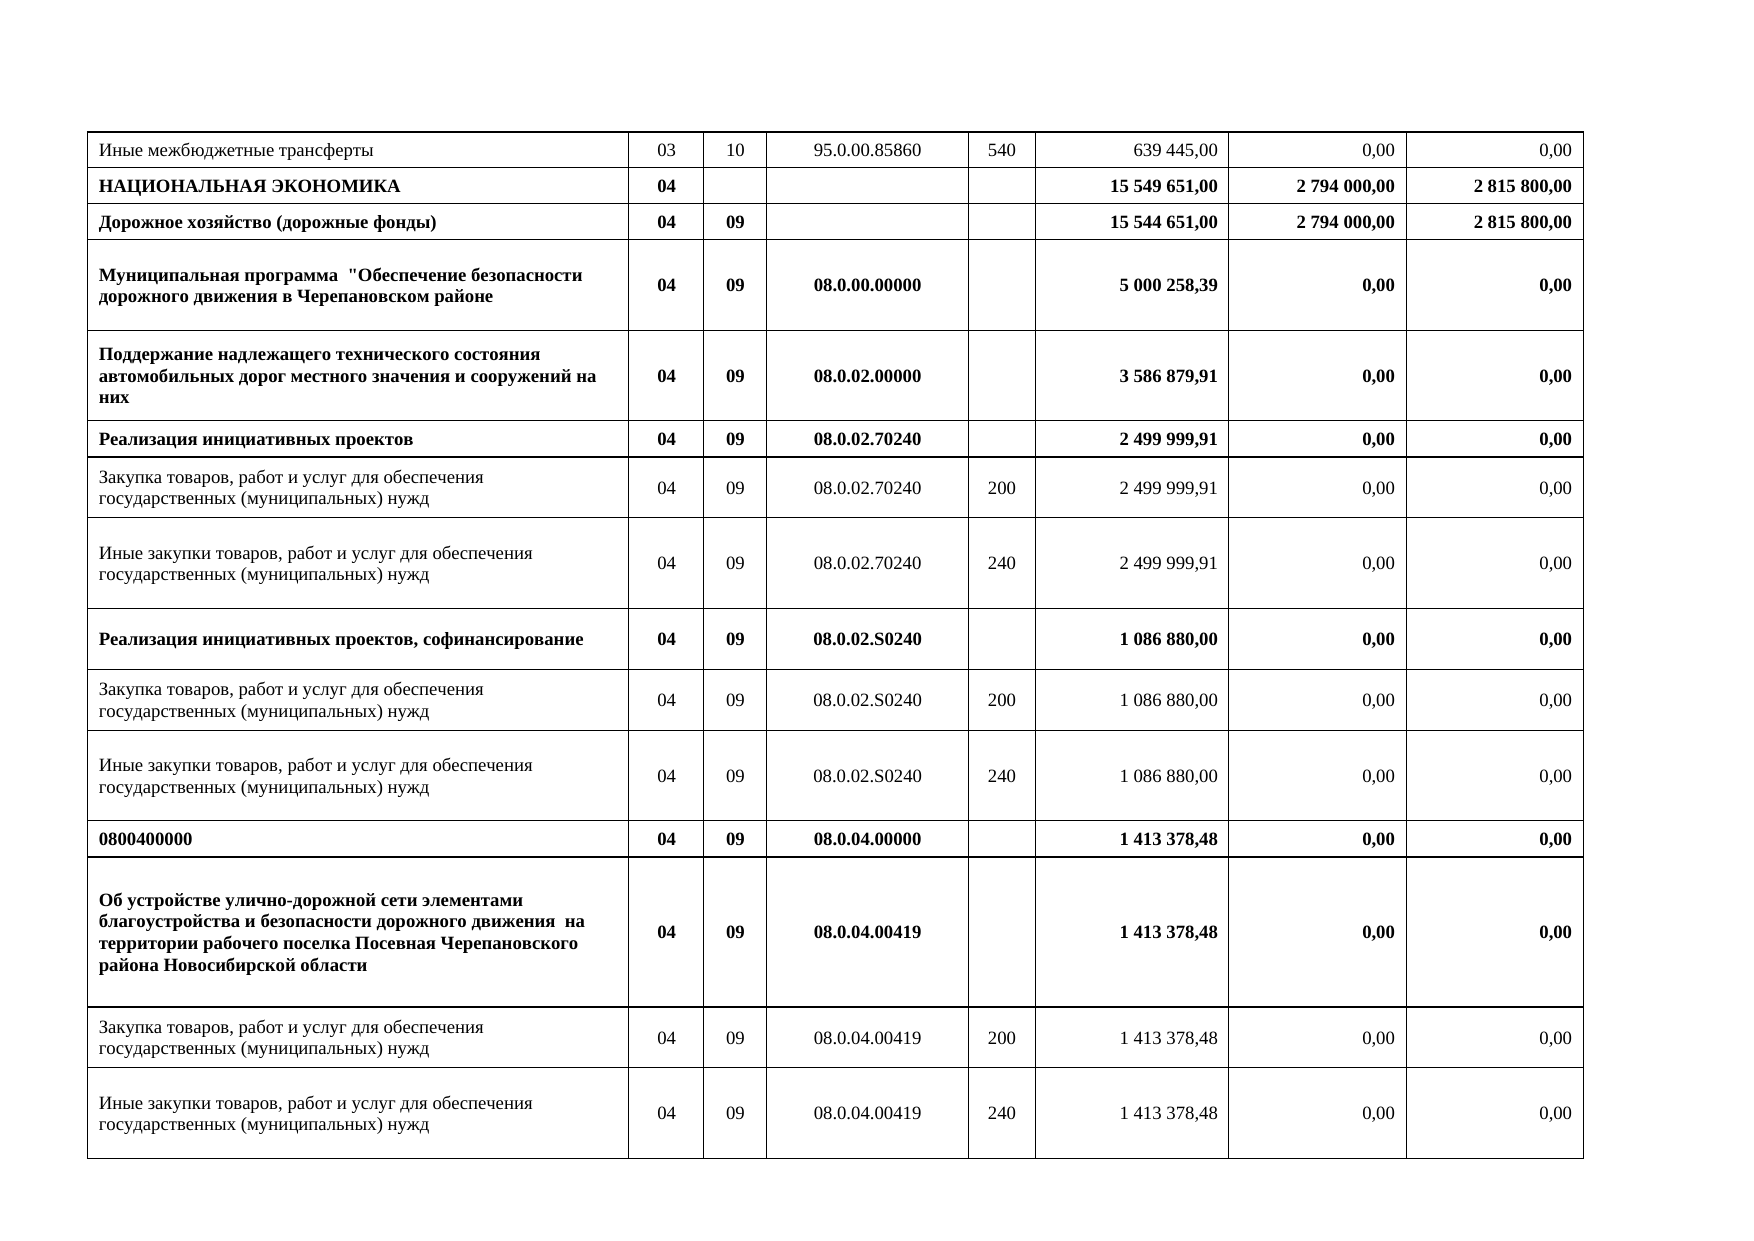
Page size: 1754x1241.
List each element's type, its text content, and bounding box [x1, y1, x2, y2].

table_cell 0,00 [1229, 240, 1406, 330]
table_cell 0,00 [1229, 133, 1406, 167]
table_cell 0,00 [1229, 1008, 1406, 1067]
table_cell 04 [629, 421, 703, 456]
table_cell [704, 168, 766, 203]
table_cell 0,00 [1407, 821, 1583, 856]
table_cell 09 [704, 821, 766, 856]
table_cell [767, 204, 968, 239]
table_cell 08.0.02.S0240 [767, 670, 968, 730]
table_cell 2 499 999,91 [1036, 421, 1228, 456]
table_cell [969, 204, 1035, 239]
table_cell 0,00 [1229, 331, 1406, 420]
table_cell 09 [704, 609, 766, 669]
table_cell 0,00 [1407, 1068, 1583, 1158]
table_cell [969, 240, 1035, 330]
table_cell 04 [629, 1068, 703, 1158]
table_cell Закупка товаров, работ и услуг для обеспечения государственных (муниципальных) нужд [88, 670, 628, 730]
table_cell [969, 609, 1035, 669]
table_cell 240 [969, 1068, 1035, 1158]
table_cell 2 815 800,00 [1407, 204, 1583, 239]
table_cell 10 [704, 133, 766, 167]
table_cell Иные закупки товаров, работ и услуг для обеспечения государственных (муниципальных) нужд [88, 1068, 628, 1158]
table_cell 04 [629, 240, 703, 330]
table_cell 0,00 [1229, 609, 1406, 669]
table_cell 09 [704, 858, 766, 1006]
table_cell 2 815 800,00 [1407, 168, 1583, 203]
table_cell [969, 858, 1035, 1006]
table_cell 04 [629, 858, 703, 1006]
table_cell 09 [704, 1068, 766, 1158]
table_cell 0,00 [1407, 458, 1583, 517]
table_cell 09 [704, 670, 766, 730]
table_cell 240 [969, 518, 1035, 608]
table_cell 08.0.02.00000 [767, 331, 968, 420]
table_cell Иные закупки товаров, работ и услуг для обеспечения государственных (муниципальных) нужд [88, 731, 628, 820]
table_cell 0,00 [1229, 731, 1406, 820]
table_cell 09 [704, 458, 766, 517]
table_cell 0,00 [1229, 458, 1406, 517]
table_cell 200 [969, 1008, 1035, 1067]
table_cell 04 [629, 731, 703, 820]
table_cell 0,00 [1229, 821, 1406, 856]
table_cell 08.0.02.S0240 [767, 609, 968, 669]
table_cell 2 794 000,00 [1229, 204, 1406, 239]
table_cell Реализация инициативных проектов [88, 421, 628, 456]
table_cell 08.0.02.70240 [767, 458, 968, 517]
table_cell 04 [629, 821, 703, 856]
table_cell 09 [704, 240, 766, 330]
table_cell 0,00 [1229, 421, 1406, 456]
table_cell 0800400000 [88, 821, 628, 856]
table_cell 04 [629, 204, 703, 239]
table_cell 04 [629, 168, 703, 203]
table_cell 0,00 [1229, 518, 1406, 608]
table_cell 540 [969, 133, 1035, 167]
table_cell 240 [969, 731, 1035, 820]
table_cell 08.0.04.00419 [767, 1008, 968, 1067]
table_cell 1 086 880,00 [1036, 609, 1228, 669]
table_cell 08.0.00.00000 [767, 240, 968, 330]
table_cell 0,00 [1407, 858, 1583, 1006]
table_cell 2 794 000,00 [1229, 168, 1406, 203]
table_cell 2 499 999,91 [1036, 458, 1228, 517]
table_cell Об устройстве улично-дорожной сети элементами благоустройства и безопасности дорожного движения на территории рабочего поселка Посевная Черепановского района Новосибирской области [88, 858, 628, 1006]
table_cell [969, 168, 1035, 203]
table_cell 08.0.02.70240 [767, 518, 968, 608]
table_cell 08.0.02.70240 [767, 421, 968, 456]
table_cell 200 [969, 670, 1035, 730]
table_cell 1 413 378,48 [1036, 1008, 1228, 1067]
table_cell 09 [704, 1008, 766, 1067]
table_cell 0,00 [1407, 240, 1583, 330]
table_cell НАЦИОНАЛЬНАЯ ЭКОНОМИКА [88, 168, 628, 203]
table_cell 0,00 [1407, 1008, 1583, 1067]
table_cell 09 [704, 204, 766, 239]
table_cell 08.0.02.S0240 [767, 731, 968, 820]
table_cell 3 586 879,91 [1036, 331, 1228, 420]
table_cell 0,00 [1407, 518, 1583, 608]
table_cell 1 086 880,00 [1036, 731, 1228, 820]
table_cell 04 [629, 609, 703, 669]
table_cell Поддержание надлежащего технического состояния автомобильных дорог местного значения и сооружений на них [88, 331, 628, 420]
table_cell Реализация инициативных проектов, софинансирование [88, 609, 628, 669]
table_cell 639 445,00 [1036, 133, 1228, 167]
table_cell 09 [704, 421, 766, 456]
table_cell 1 413 378,48 [1036, 821, 1228, 856]
table_cell 1 086 880,00 [1036, 670, 1228, 730]
table_cell 0,00 [1407, 609, 1583, 669]
table_cell 04 [629, 458, 703, 517]
table_cell Дорожное хозяйство (дорожные фонды) [88, 204, 628, 239]
table_cell 0,00 [1407, 331, 1583, 420]
table_cell 04 [629, 670, 703, 730]
table_cell 09 [704, 518, 766, 608]
table_cell 0,00 [1407, 670, 1583, 730]
table_cell 0,00 [1407, 421, 1583, 456]
table_cell Закупка товаров, работ и услуг для обеспечения государственных (муниципальных) нужд [88, 458, 628, 517]
table_cell Иные закупки товаров, работ и услуг для обеспечения государственных (муниципальных) нужд [88, 518, 628, 608]
table_cell 0,00 [1229, 858, 1406, 1006]
table_cell 200 [969, 458, 1035, 517]
table_cell 95.0.00.85860 [767, 133, 968, 167]
table_cell 04 [629, 331, 703, 420]
table_cell 08.0.04.00419 [767, 858, 968, 1006]
table_cell 09 [704, 331, 766, 420]
table_cell Иные межбюджетные трансферты [88, 133, 628, 167]
table_cell 0,00 [1407, 731, 1583, 820]
table_cell 15 544 651,00 [1036, 204, 1228, 239]
table_cell 09 [704, 731, 766, 820]
table_cell 1 413 378,48 [1036, 858, 1228, 1006]
table_cell [969, 421, 1035, 456]
table_cell 15 549 651,00 [1036, 168, 1228, 203]
table_cell 2 499 999,91 [1036, 518, 1228, 608]
table_cell 08.0.04.00419 [767, 1068, 968, 1158]
table_cell Муниципальная программа "Обеспечение безопасности дорожного движения в Черепановском районе [88, 240, 628, 330]
table_cell 04 [629, 1008, 703, 1067]
table_cell 1 413 378,48 [1036, 1068, 1228, 1158]
table_cell 0,00 [1229, 1068, 1406, 1158]
table_cell 0,00 [1407, 133, 1583, 167]
table_cell 0,00 [1229, 670, 1406, 730]
table_cell 5 000 258,39 [1036, 240, 1228, 330]
table_cell [969, 331, 1035, 420]
table_cell 03 [629, 133, 703, 167]
table_cell 04 [629, 518, 703, 608]
table_cell Закупка товаров, работ и услуг для обеспечения государственных (муниципальных) нужд [88, 1008, 628, 1067]
table_cell [767, 168, 968, 203]
table_cell [969, 821, 1035, 856]
table_cell 08.0.04.00000 [767, 821, 968, 856]
